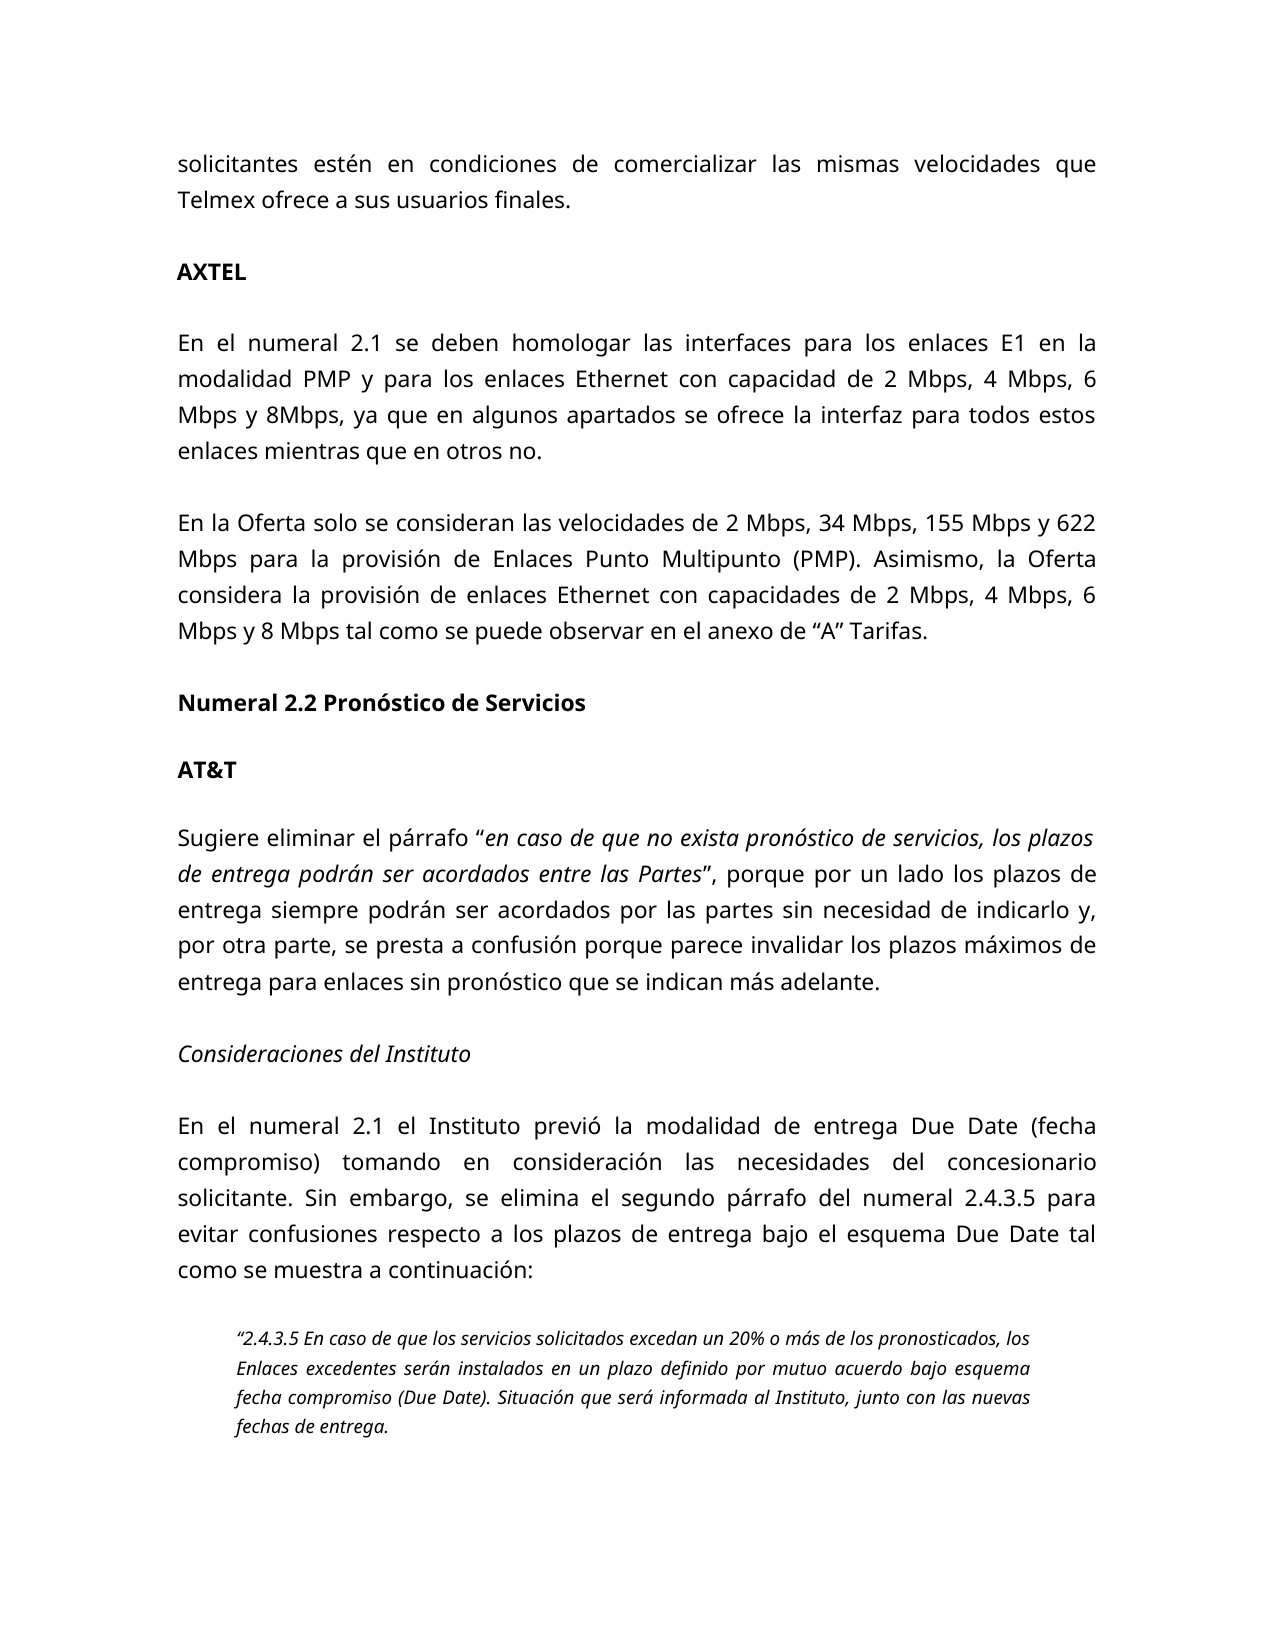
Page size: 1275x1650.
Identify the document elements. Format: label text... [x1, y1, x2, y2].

text Sugiere eliminar el párrafo “en caso de que no exista pronóstico de servicios, los plazos de entrega podrán ser acordados entre las Partes”, porque por un lado los plazos de entrega siempre podrán ser acordados por las partes sin necesidad de indicarlo y, por otra parte, se presta a confusión porque parece invalidar los plazos máximos de entrega para enlaces sin pronóstico que se indican más adelante. [177, 822, 1098, 997]
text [177, 148, 1098, 215]
text En el numeral 2.1 el Instituto previó la modalidad de entrega Due Date (fecha compromiso) tomando en consideración las necesidades del concesionario solicitante. Sin embargo, se elimina el segundo párrafo del numeral 2.4.3.5 para evitar confusiones respecto a los plazos de entrega bajo el esquema Due Date tal como se muestra a continuación: [177, 1110, 1098, 1285]
text “2.4.3.5 En caso de que los servicios solicitados excedan un 20% o más de los pronosticados, los Enlaces excedentes serán instalados en un plazo definido por mutuo acuerdo bajo esquema fecha compromiso (Due Date). Situación que será informada al Instituto, junto con las nuevas fechas de entrega. [236, 1326, 1034, 1439]
text Consideraciones del Instituto [177, 1038, 1098, 1069]
text AT&T [177, 754, 1098, 785]
text AXTEL [177, 255, 1093, 287]
subtitle Numeral 2.2 Pronóstico de Servicios [177, 687, 1098, 718]
text En el numeral 2.1 se deben homologar las interfaces para los enlaces E1 en la modalidad PMP y para los enlaces Ethernet con capacidad de 2 Mbps, 4 Mbps, 6 Mbps y 8Mbps, ya que en algunos apartados se ofrece la interfaz para todos estos enlaces mientras que en otros no. [177, 327, 1098, 466]
text En la Oferta solo se consideran las velocidades de 2 Mbps, 34 Mbps, 155 Mbps y 622 Mbps para la provisión de Enlaces Punto Multipunto (PMP). Asimismo, la Oferta considera la provisión de enlaces Ethernet con capacidades de 2 Mbps, 4 Mbps, 6 Mbps y 8 Mbps tal como se puede observar en el anexo de “A” Tarifas. [177, 507, 1098, 646]
